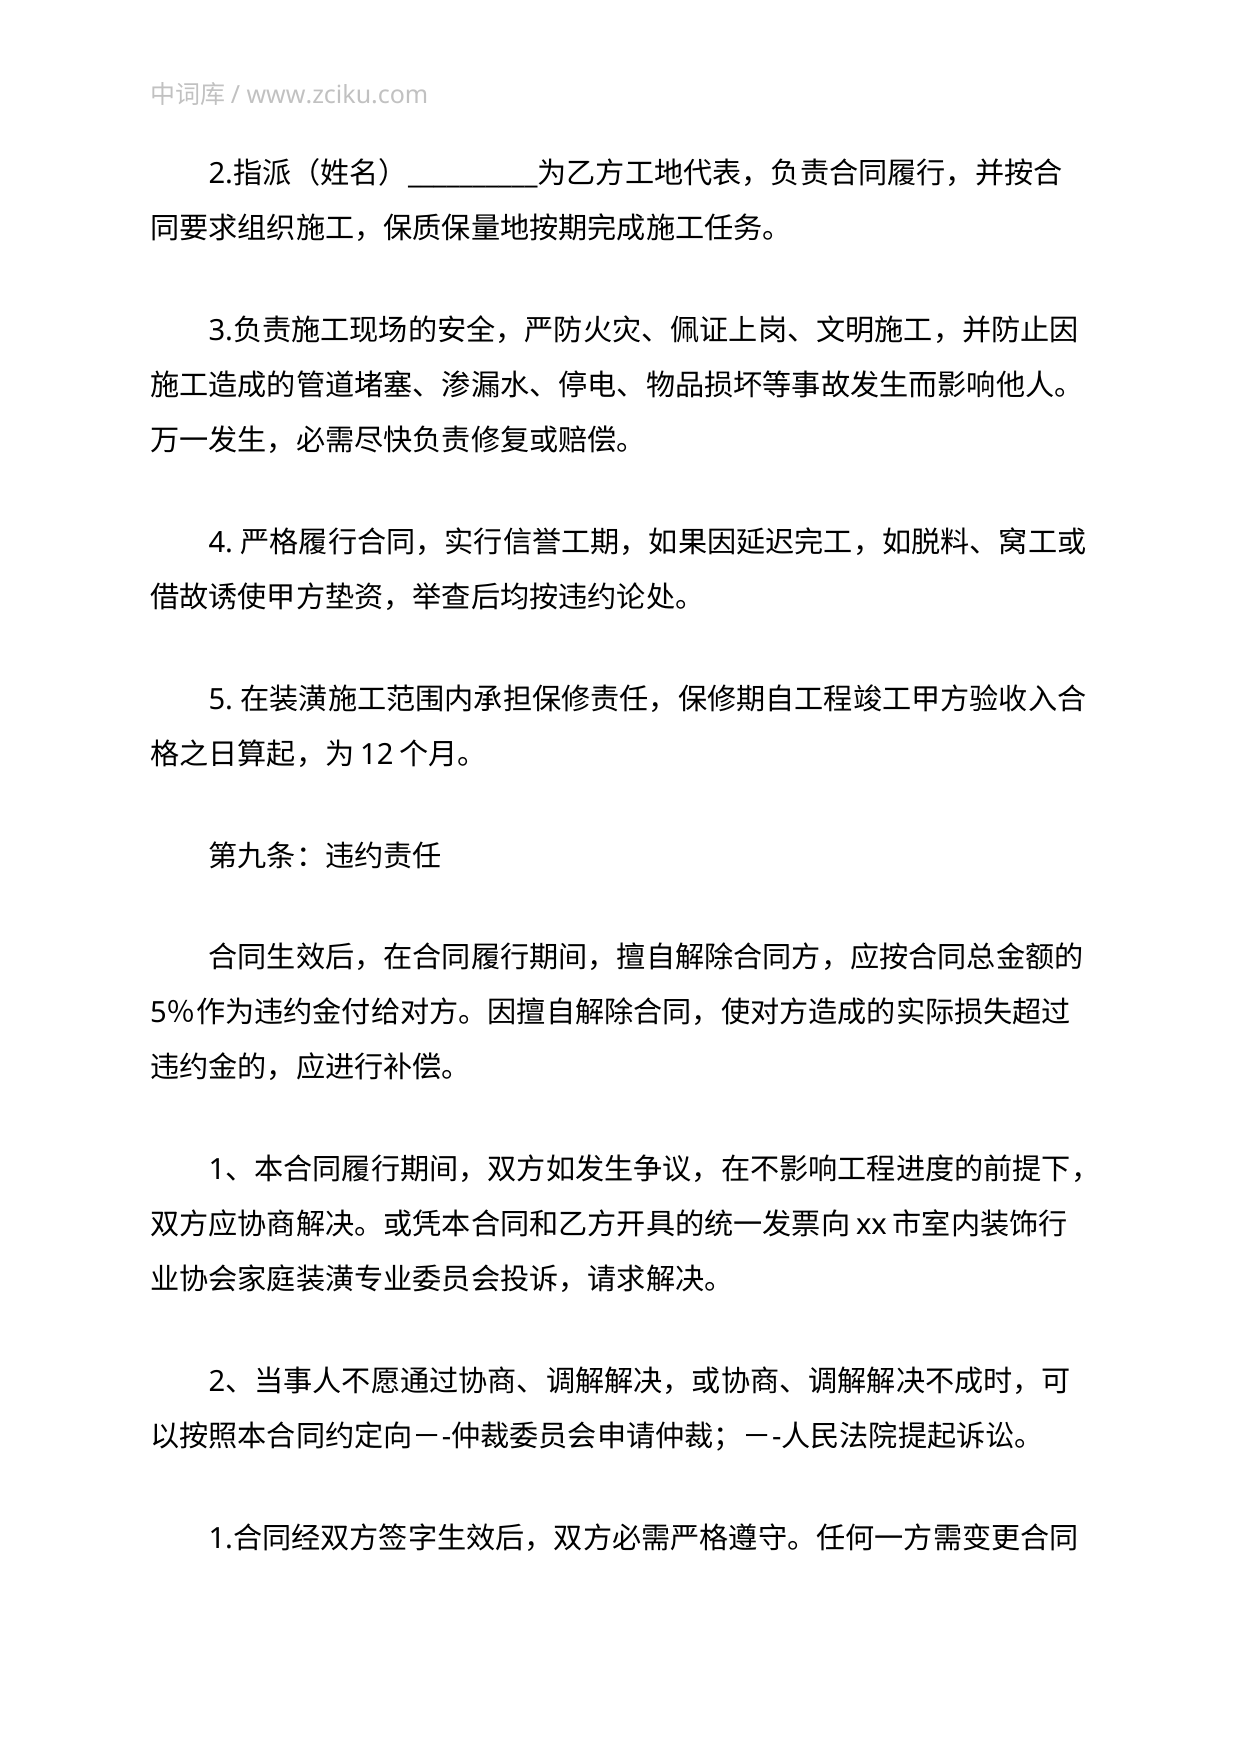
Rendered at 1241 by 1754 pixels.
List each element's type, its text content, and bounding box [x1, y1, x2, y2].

text 2、当事人不愿通过协商、调解解决，或协商、调解解决不成时，可以按照本合同约定向－-仲裁委员会申请仲裁；－-人民法院提起诉讼。 [150, 1357, 1090, 1455]
text 5. 在装潢施工范围内承担保修责任，保修期自工程竣工甲方验收入合格之日算起，为12个月。 [150, 675, 1090, 773]
text 4. 严格履行合同，实行信誉工期，如果因延迟完工，如脱料、窝工或借故诱使甲方垫资，举查后均按违约论处。 [150, 518, 1090, 616]
text 合同生效后，在合同履行期间，擅自解除合同方，应按合同总金额的5％作为违约金付给对方。因擅自解除合同，使对方造成的实际损失超过违约金的，应进行补偿。 [150, 934, 1090, 1086]
text 1、本合同履行期间，双方如发生争议，在不影响工程进度的前提下，双方应协商解决。或凭本合同和乙方开具的统一发票向xx市室内装饰行业协会家庭装潢专业委员会投诉，请求解决。 [150, 1146, 1090, 1298]
text 3.负责施工现场的安全，严防火灾、佩证上岗、文明施工，并防止因施工造成的管道堵塞、渗漏水、停电、物品损坏等事故发生而影响他人。万一发生，必需尽快负责修复或赔偿。 [150, 307, 1090, 459]
text 第九条：违约责任 [150, 832, 1090, 874]
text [150, 1514, 1090, 1557]
text 2.指派（姓名）__________为乙方工地代表，负责合同履行，并按合同要求组织施工，保质保量地按期完成施工任务。 [150, 150, 1090, 247]
